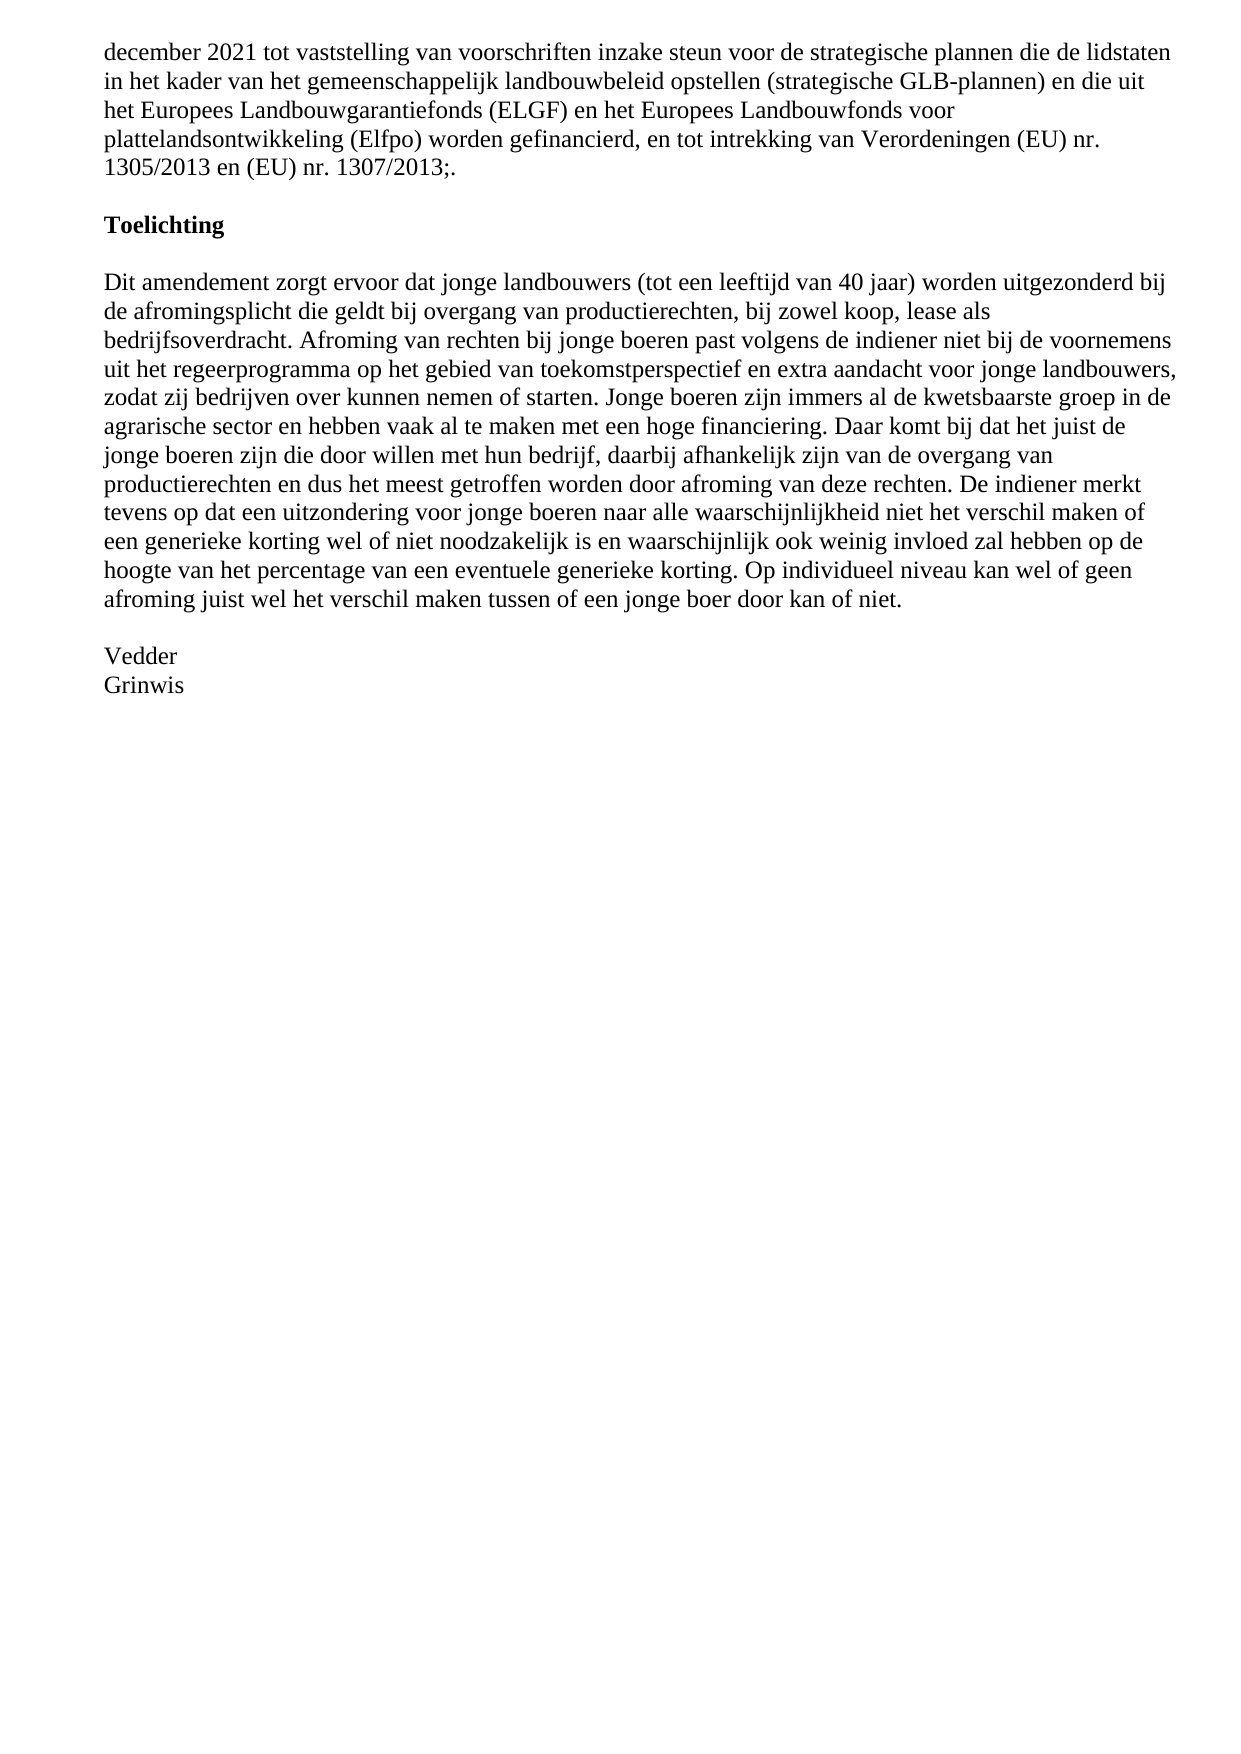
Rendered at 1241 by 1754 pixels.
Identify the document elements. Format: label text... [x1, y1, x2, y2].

text Toelichting [103, 210, 1181, 239]
text Dit amendement zorgt ervoor dat jonge landbouwers (tot een leeftijd van 40 jaar) worden uitgezonderd bij de afromingsplicht die geldt bij overgang van productierechten, bij zowel koop, lease als bedrijfsoverdracht. Afroming van rechten bij jonge boeren past volgens de indiener niet bij de voornemens uit het regeerprogramma op het gebied van toekomstperspectief en extra aandacht voor jonge landbouwers, zodat zij bedrijven over kunnen nemen of starten. Jonge boeren zijn immers al de kwetsbaarste groep in de agrarische sector en hebben vaak al te maken met een hoge financiering. Daar komt bij dat het juist de jonge boeren zijn die door willen met hun bedrijf, daarbij afhankelijk zijn van de overgang van productierechten en dus het meest getroffen worden door afroming van deze rechten. De indiener merkt tevens op dat een uitzondering voor jonge boeren naar alle waarschijnlijkheid niet het verschil maken of een generieke korting wel of niet noodzakelijk is en waarschijnlijk ook weinig invloed zal hebben op de hoogte van het percentage van een eventuele generieke korting. Op individueel niveau kan wel of geen afroming juist wel het verschil maken tussen of een jonge boer door kan of niet. [103, 267, 1181, 612]
text Vedder [103, 641, 1181, 670]
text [103, 37, 1181, 181]
text Grinwis [103, 670, 1181, 699]
